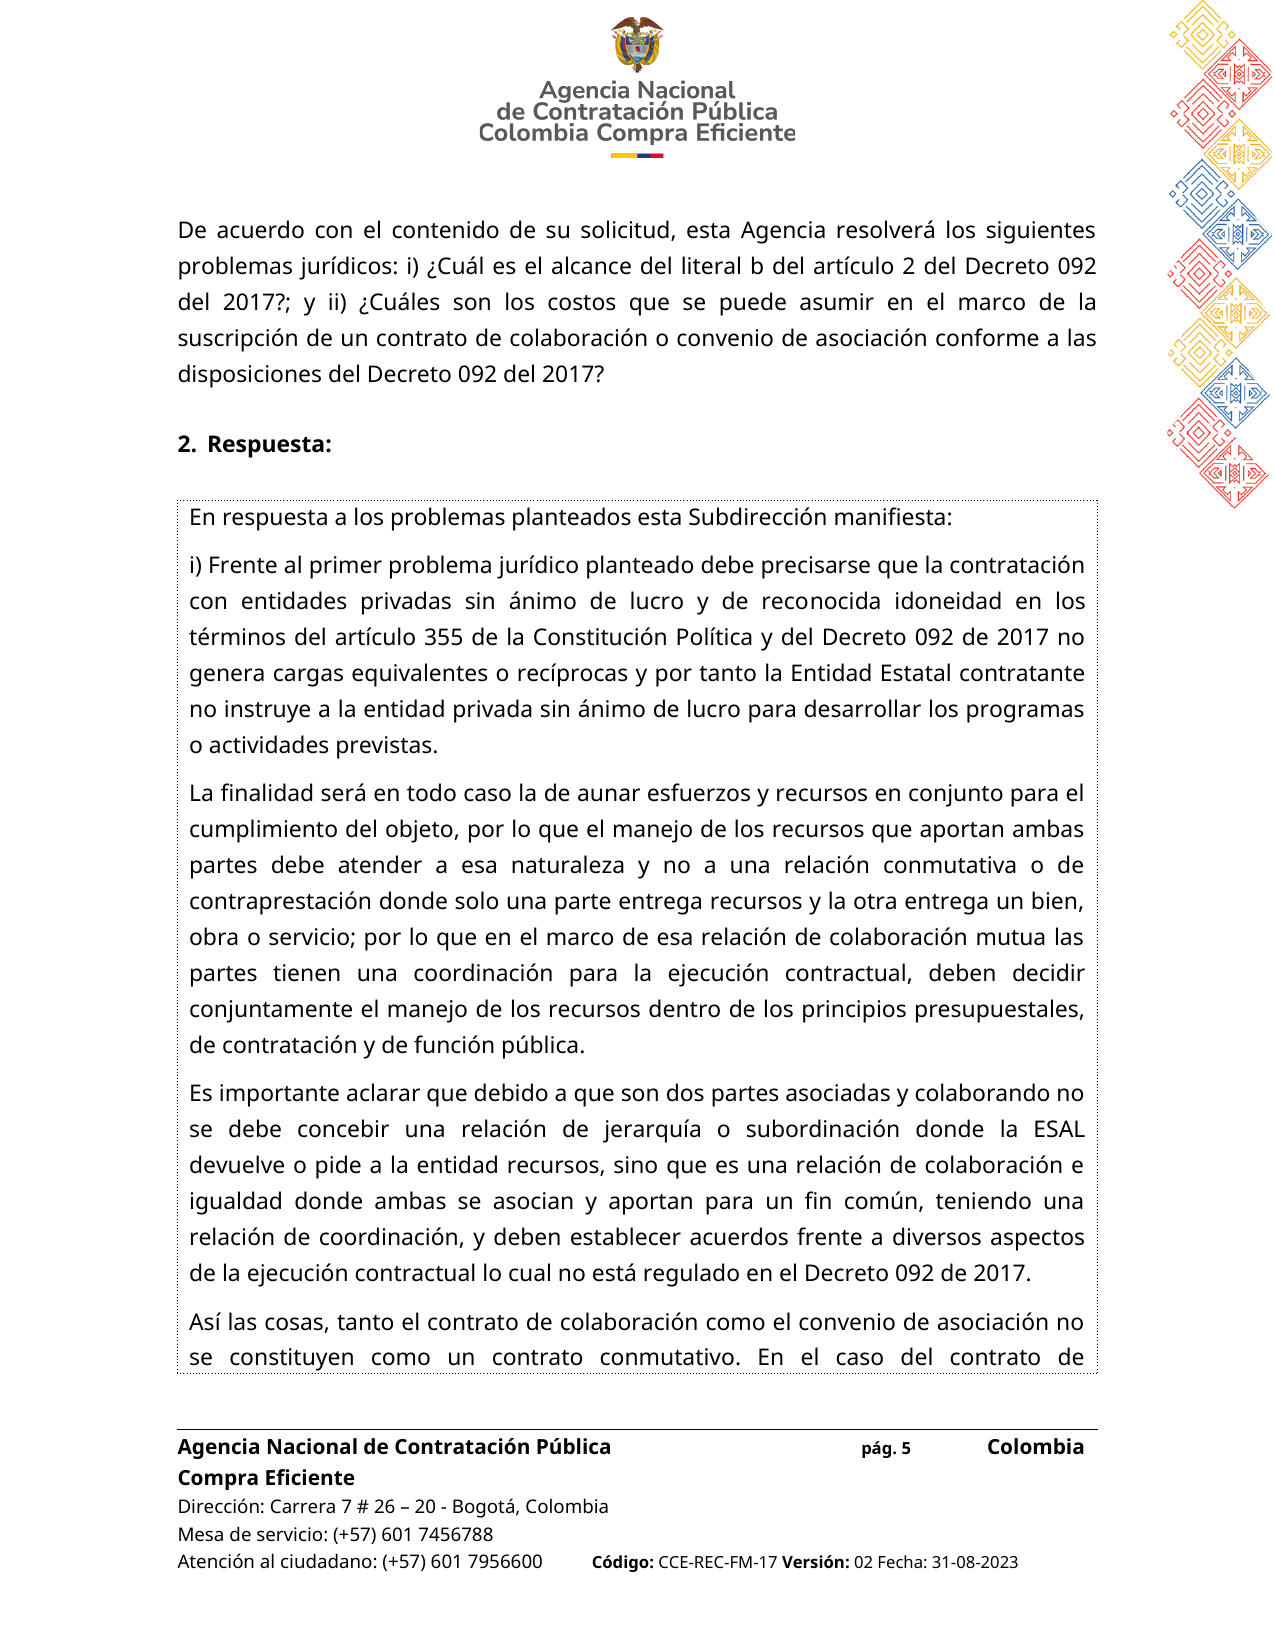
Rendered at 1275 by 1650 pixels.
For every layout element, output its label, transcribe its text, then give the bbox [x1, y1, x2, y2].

text De acuerdo con el contenido de su solicitud, esta Agencia resolverá los siguientes problemas jurídicos: i) ¿Cuál es el alcance del literal b del artículo 2 del Decreto 092 del 2017?; y ii) ¿Cuáles son los costos que se puede asumir en el marco de la suscripción de un contrato de colaboración o convenio de asociación conforme a las disposiciones del Decreto 092 del 2017? [177, 214, 1098, 389]
list Respuesta: [177, 428, 1098, 459]
picture [479, 17, 796, 158]
picture [1165, 0, 1272, 506]
